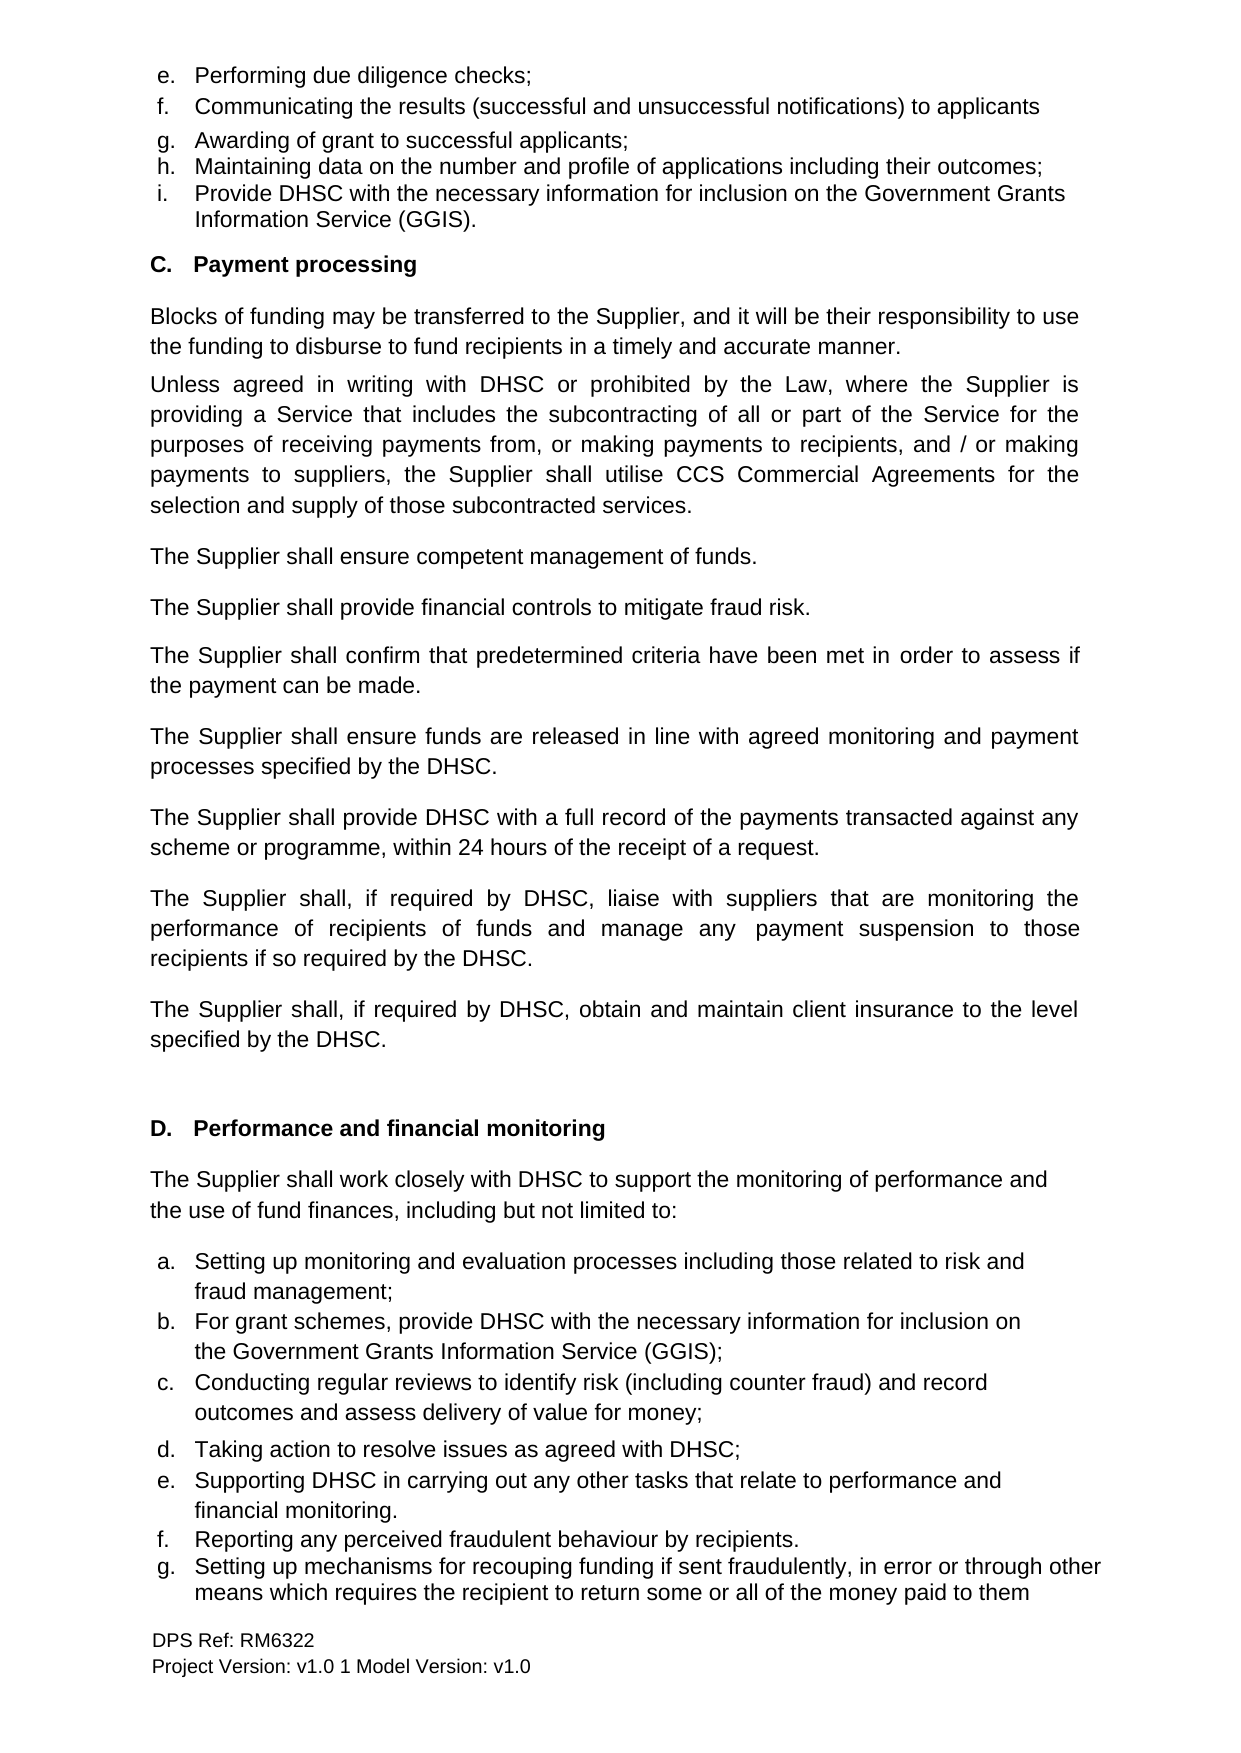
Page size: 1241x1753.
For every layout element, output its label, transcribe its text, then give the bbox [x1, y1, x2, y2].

text The Supplier shall, if required by DHSC, obtain and maintain client insurance to the level specified by the DHSC. [150, 996, 1080, 1053]
list Communicating the results (successful and unsuccessful notifications) to applicants [157, 93, 1053, 119]
text The Supplier shall, if required by DHSC, liaise with suppliers that are monitoring the performance of recipients of funds and manage any payment suspension to those recipients if so required by the DHSC. [150, 885, 1080, 972]
text The Supplier shall provide DHSC with a full record of the payments transacted against any scheme or programme, within 24 hours of the receipt of a request. [150, 803, 1080, 860]
subtitle Performance and financial monitoring [150, 1115, 1140, 1141]
list Setting up monitoring and evaluation processes including those related to risk and fraud management; [157, 1248, 1053, 1304]
text The Supplier shall confirm that predetermined criteria have been met in order to assess if the payment can be made. [150, 642, 1080, 698]
list Setting up mechanisms for recouping funding if sent fraudulently, in error or through other means which requires the recipient to return some or all of the money paid to them [157, 1553, 1140, 1606]
text The Supplier shall ensure competent management of funds. [150, 543, 1080, 569]
list Supporting DHSC in carrying out any other tasks that relate to performance and financial monitoring. [157, 1467, 1053, 1523]
text Unless agreed in writing with DHSC or prohibited by the Law, where the Supplier is providing a Service that includes the subcontracting of all or part of the Service for the purposes of receiving payments from, or making payments to recipients, and / or making payments to suppliers, the Supplier shall utilise CCS Commercial Agreements for the selection and supply of those subcontracted services. [150, 371, 1081, 518]
list Reporting any perceived fraudulent behaviour by recipients. [157, 1527, 1140, 1553]
text The Supplier shall work closely with DHSC to support the monitoring of performance and the use of fund finances, including but not limited to: [150, 1166, 1060, 1223]
list Conducting regular reviews to identify risk (including counter fraud) and record outcomes and assess delivery of value for money; [157, 1368, 1053, 1425]
list Awarding of grant to successful applicants; [157, 127, 1140, 153]
list Taking action to resolve issues as agreed with DHSC; [157, 1436, 1140, 1463]
list Provide DHSC with the necessary information for inclusion on the Government Grants Information Service (GGIS). [157, 180, 1140, 232]
text Blocks of funding may be transferred to the Supplier, and it will be their responsibility to use the funding to disburse to fund recipients in a timely and accurate manner. [150, 303, 1081, 359]
text The Supplier shall provide financial controls to mitigate fraud risk. [150, 594, 1140, 621]
text The Supplier shall ensure funds are released in line with agreed monitoring and payment processes specified by the DHSC. [150, 723, 1080, 779]
list For grant schemes, provide DHSC with the necessary information for inclusion on the Government Grants Information Service (GGIS); [157, 1308, 1053, 1364]
list Performing due diligence checks; [157, 62, 1140, 89]
list Maintaining data on the number and profile of applications including their outcomes; [157, 153, 1140, 180]
subtitle Payment processing [150, 251, 1140, 278]
